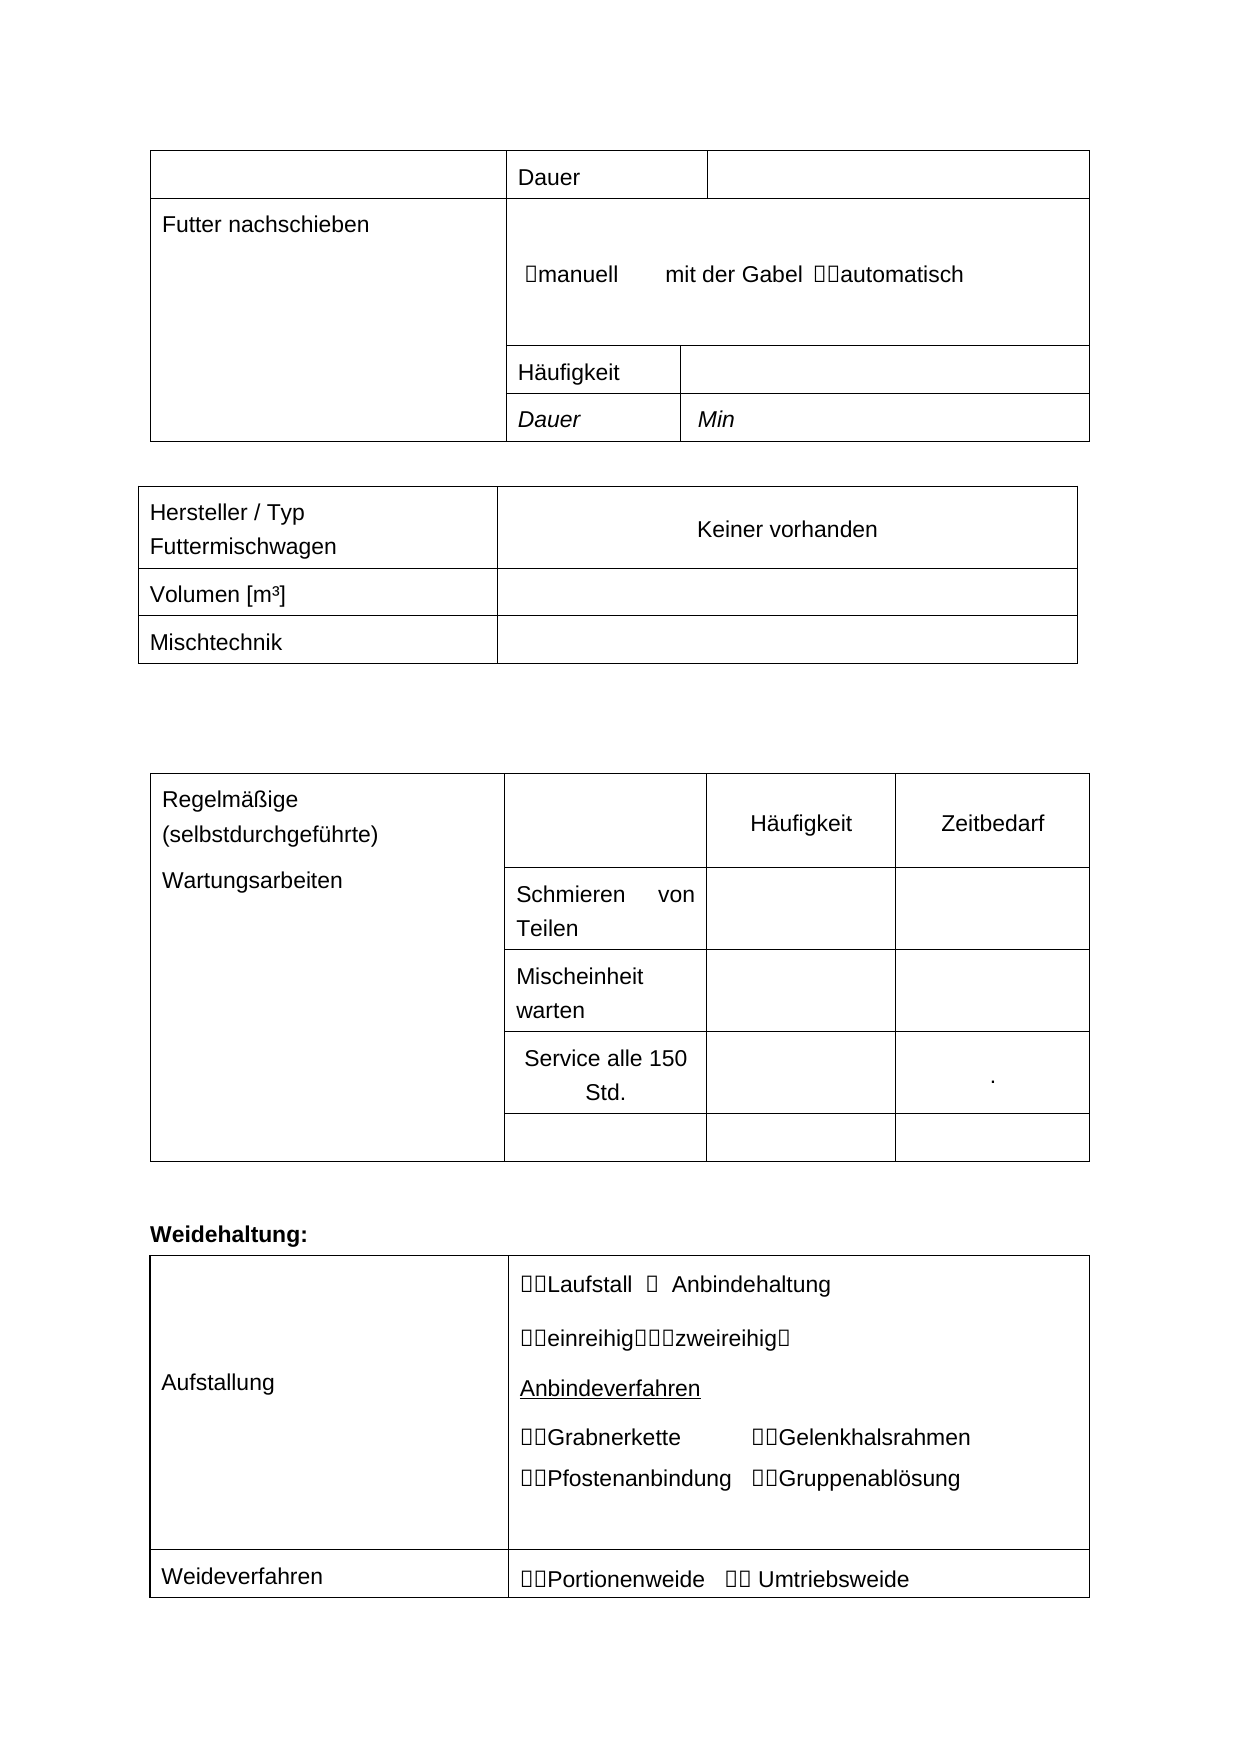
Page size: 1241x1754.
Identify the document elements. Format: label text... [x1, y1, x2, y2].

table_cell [151, 151, 506, 198]
table_cell manuell mit der Gabel automatisch [507, 199, 1089, 345]
table_header Regelmäßige (selbstdurchgeführte) Wartungsarbeiten [151, 774, 504, 1161]
table_header Zeitbedarf [896, 774, 1089, 867]
table_cell [498, 616, 1077, 663]
table_cell Min [681, 394, 1089, 441]
table_cell [498, 569, 1077, 615]
table_cell [896, 868, 1089, 949]
table_cell Mischtechnik [139, 616, 497, 663]
table_cell [708, 151, 1089, 198]
table_cell [681, 346, 1089, 393]
text Weidehaltung: [150, 1221, 1090, 1247]
table_header Aufstallung [151, 1256, 508, 1549]
table_cell [707, 868, 895, 949]
table_cell Volumen [m³] [139, 569, 497, 615]
table_cell [707, 1114, 895, 1161]
table_header Keiner vorhanden [498, 487, 1077, 567]
table_header Häufigkeit [707, 774, 895, 867]
table_cell Häufigkeit [507, 346, 680, 393]
table_cell Weideverfahren [151, 1550, 508, 1597]
table_cell Dauer [507, 394, 680, 441]
table_cell [896, 1114, 1089, 1161]
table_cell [509, 1550, 1089, 1597]
table_cell Futter nachschieben [151, 199, 506, 441]
table_cell . [896, 1032, 1089, 1113]
table_cell Dauer [507, 151, 707, 198]
table_header Hersteller / Typ Futtermischwagen [139, 487, 497, 567]
table_header Laufstall  Anbindehaltung einreihigzweireihig Anbindeverfahren Grabnerkette Gelenkhalsrahmen Pfostenanbindung Gruppenablösung [509, 1256, 1089, 1549]
table_cell [707, 950, 895, 1031]
table_cell Schmieren von Teilen [505, 868, 706, 949]
table_cell [707, 1032, 895, 1113]
table_cell [896, 950, 1089, 1031]
table_header [505, 774, 706, 867]
table_cell Mischeinheit warten [505, 950, 706, 1031]
table_cell Service alle 150 Std. [505, 1032, 706, 1113]
table_cell [505, 1114, 706, 1161]
